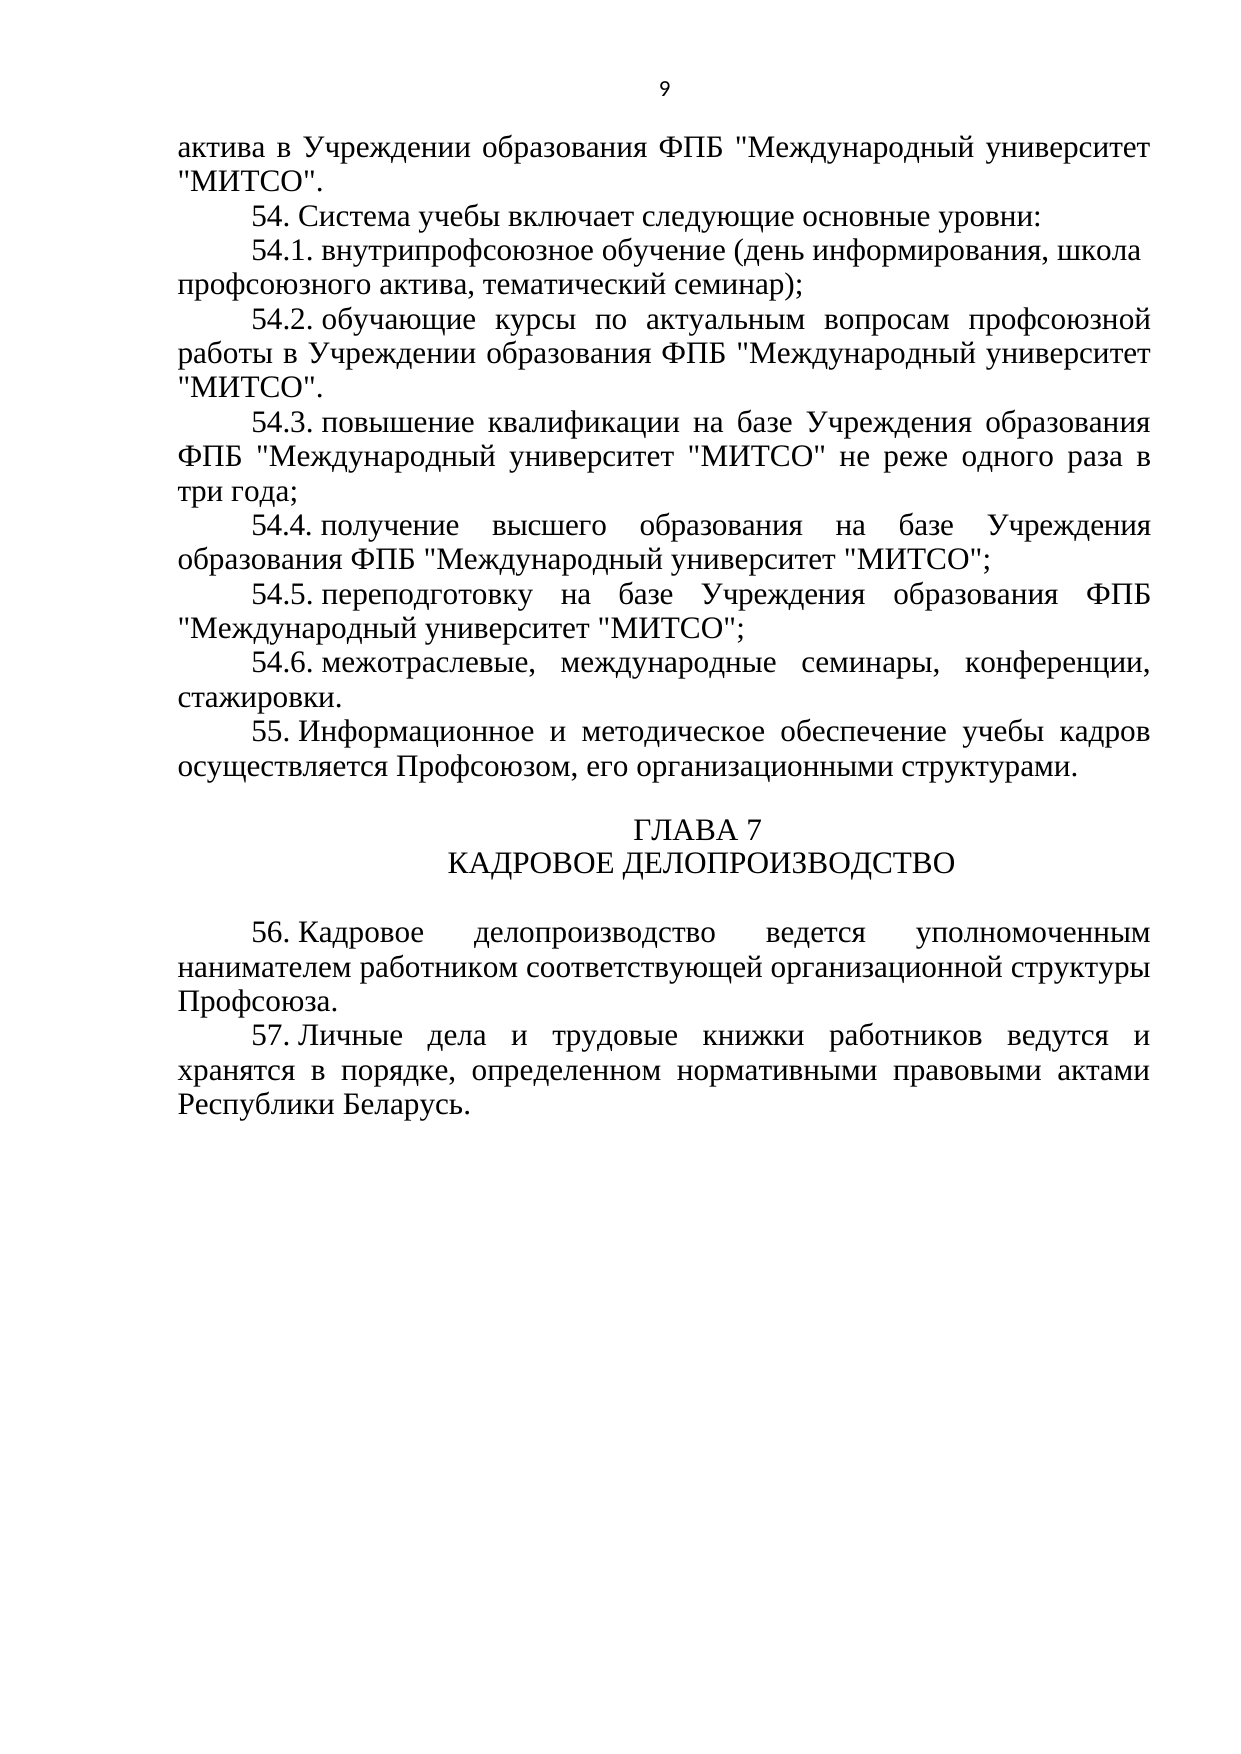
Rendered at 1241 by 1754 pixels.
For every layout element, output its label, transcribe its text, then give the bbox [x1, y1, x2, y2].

text 54.3. повышение квалификации на базе Учреждения образования ФПБ "Международный университет "МИТСО" не реже одного раза в три года; [177, 405, 1151, 508]
text 54.6. межотраслевые, международные семинары, конференции, стажировки. [177, 645, 1151, 714]
text 55. Информационное и методическое обеспечение учебы кадров осуществляется Профсоюзом, его организационными структурами. [177, 714, 1151, 783]
text 54.5. переподготовку на базе Учреждения образования ФПБ "Международный университет "МИТСО"; [177, 577, 1151, 645]
text КАДРОВОЕ ДЕЛОПРОИЗВОДСТВО [177, 846, 1152, 881]
text 54.2. обучающие курсы по актуальным вопросам профсоюзной работы в Учреждении образования ФПБ "Международный университет "МИТСО". [177, 302, 1151, 405]
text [177, 130, 1151, 198]
text 57. Личные дела и трудовые книжки работников ведутся и хранятся в порядке, определенном нормативными правовыми актами Республики Беларусь. [177, 1018, 1151, 1121]
text 54.1. внутрипрофсоюзное обучение (день информирования, школа профсоюзного актива, тематический семинар); [177, 233, 1151, 302]
text 56. Кадровое делопроизводство ведется уполномоченным нанимателем работником соответствующей организационной структуры Профсоюза. [177, 915, 1151, 1018]
text 54.4. получение высшего образования на базе Учреждения образования ФПБ "Международный университет "МИТСО"; [177, 508, 1151, 577]
text 54. Система учебы включает следующие основные уровни: [177, 198, 1151, 233]
text ГЛАВА 7 [177, 817, 1151, 846]
